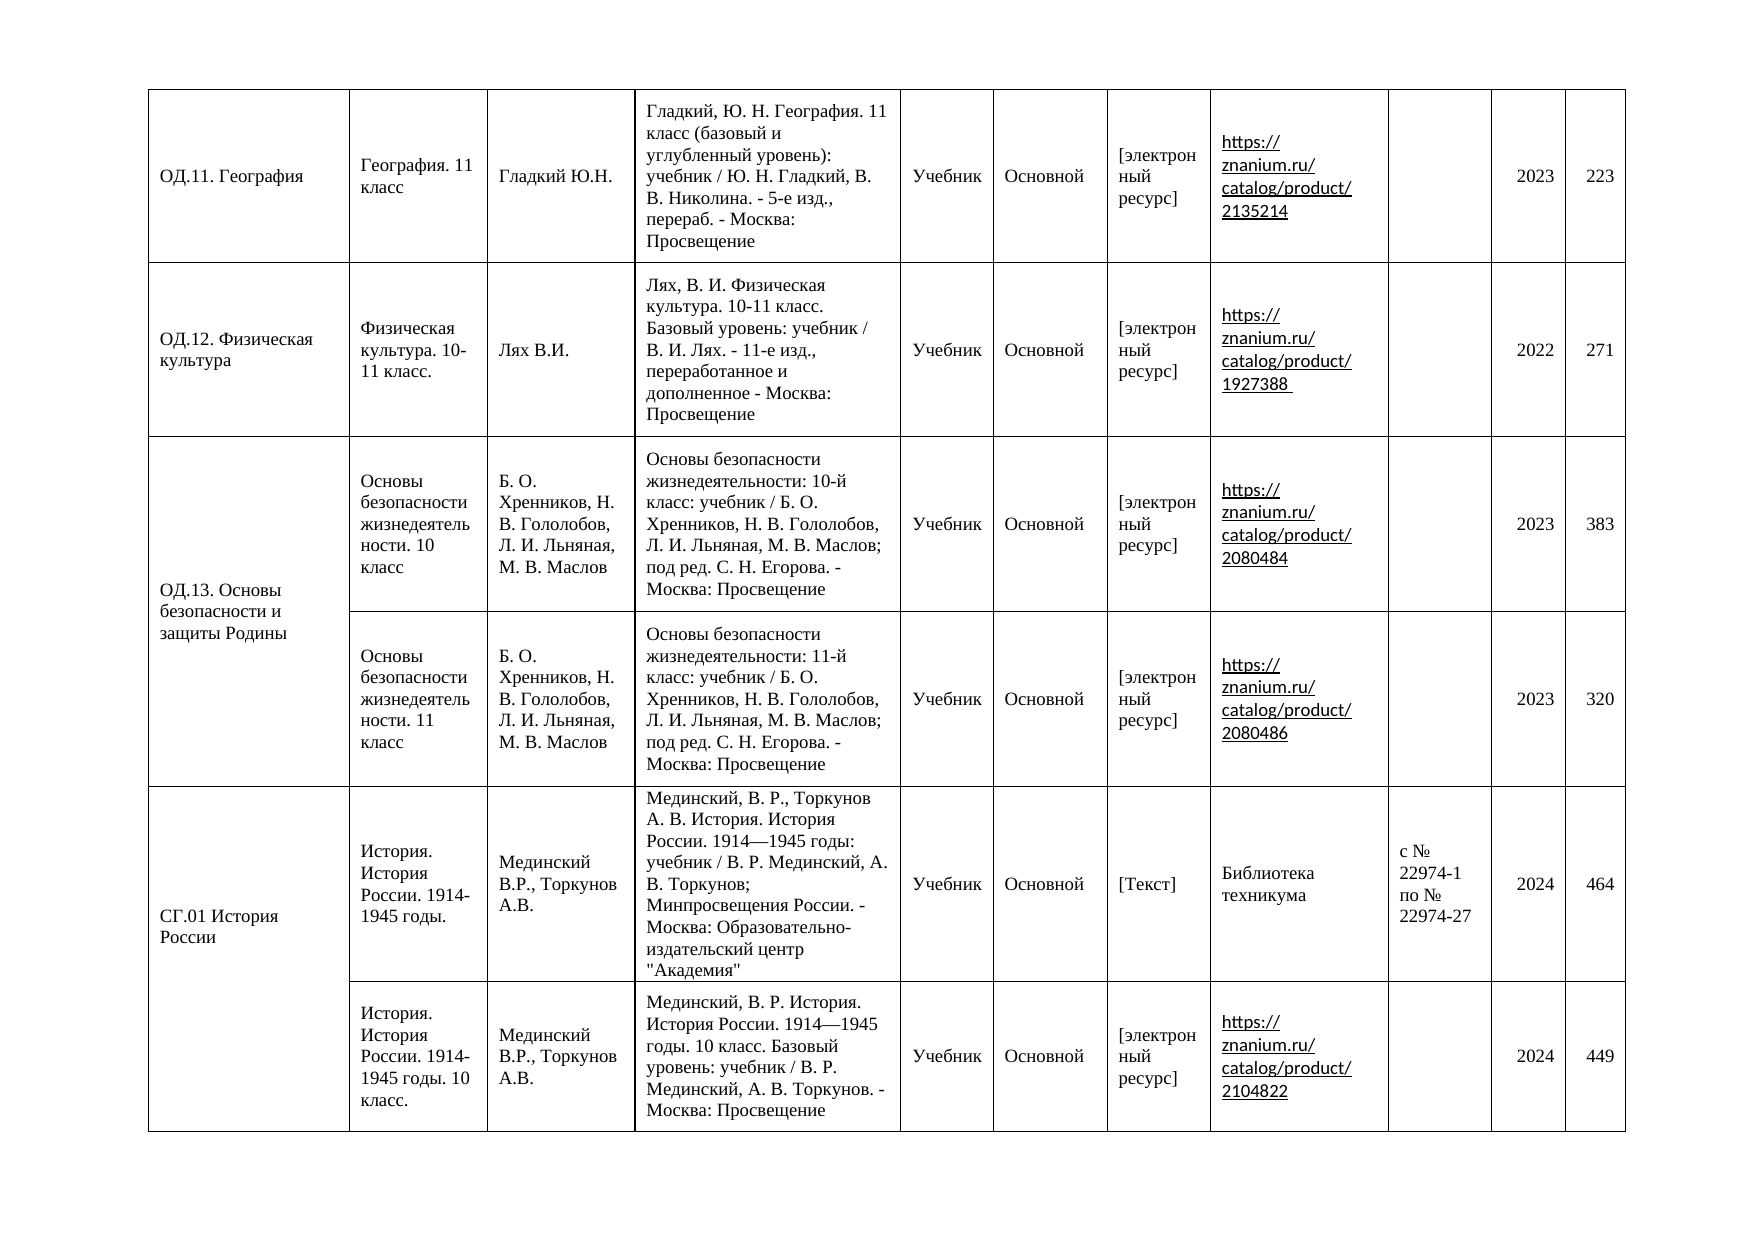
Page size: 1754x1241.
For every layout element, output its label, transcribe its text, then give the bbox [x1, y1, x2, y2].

table_cell https://znanium.ru/catalog/product/2080484 [1211, 437, 1388, 611]
table_cell 2023 [1492, 437, 1565, 611]
table_cell 464 [1566, 787, 1625, 981]
table_cell Гладкий Ю.Н. [488, 90, 634, 262]
table_cell 2023 [1492, 90, 1565, 262]
table_cell 2024 [1492, 787, 1565, 981]
table_cell Б. О. Хренников, Н. В. Гололобов, Л. И. Льняная, М. В. Маслов [488, 437, 634, 611]
table_cell Учебник [901, 263, 993, 436]
table_cell Мединский, В. Р. История. История России. 1914—1945 годы. 10 класс. Базовый уровень: учебник / В. Р. Мединский, А. В. Торкунов. - Москва: Просвещение [636, 982, 900, 1131]
table_cell Гладкий, Ю. Н. География. 11 класс (базовый и углубленный уровень): учебник / Ю. Н. Гладкий, В. В. Николина. - 5-е изд., перераб. - Москва: Просвещение [636, 90, 900, 262]
table_cell Основной [994, 612, 1107, 786]
table_cell [электронный ресурс] [1108, 982, 1210, 1131]
table_cell 271 [1566, 263, 1625, 436]
table_cell https://znanium.ru/catalog/product/2135214 [1211, 90, 1388, 262]
table_cell Физическая культура. 10-11 класс. [350, 263, 487, 436]
table_cell ОД.12. Физическая культура [149, 263, 349, 436]
table_cell Основной [994, 982, 1107, 1131]
table_cell [1389, 263, 1491, 436]
table_cell 383 [1566, 437, 1625, 611]
table_cell Основы безопасности жизнедеятельности. 11 класс [350, 612, 487, 786]
table_cell с № 22974-1 по № 22974-27 [1389, 787, 1491, 981]
table_cell [1389, 437, 1491, 611]
table_cell Лях, В. И. Физическая культура. 10-11 класс. Базовый уровень: учебник / В. И. Лях. - 11-е изд., переработанное и дополненное - Москва: Просвещение [636, 263, 900, 436]
table_cell 223 [1566, 90, 1625, 262]
table_cell Учебник [901, 787, 993, 981]
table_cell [1108, 90, 1210, 262]
table_cell [электронный ресурс] [1108, 263, 1210, 436]
table_cell Учебник [901, 612, 993, 786]
table_cell История. История России. 1914-1945 годы. [350, 787, 487, 981]
table_cell Мединский, В. Р., Торкунов А. В. История. История России. 1914—1945 годы: учебник / В. Р. Мединский, А. В. Торкунов; Минпросвещения России. - Москва: Образовательно-издательский центр "Академия" [636, 787, 900, 981]
table_cell Библиотека техникума [1211, 787, 1388, 981]
table_cell ОД.13. Основы безопасности и защиты Родины [149, 437, 349, 786]
table_cell 2023 [1492, 612, 1565, 786]
table_cell https://znanium.ru/catalog/product/1927388 [1211, 263, 1388, 436]
table_cell Лях В.И. [488, 263, 634, 436]
table_cell 320 [1566, 612, 1625, 786]
table_cell [электронный ресурс] [1108, 437, 1210, 611]
table_cell География. 11 класс [350, 90, 487, 262]
table_cell Основной [994, 90, 1107, 262]
table_cell https://znanium.ru/catalog/product/2080486 [1211, 612, 1388, 786]
table_cell Учебник [901, 982, 993, 1131]
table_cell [149, 787, 349, 1131]
table_cell [электронный ресурс] [1108, 612, 1210, 786]
table_cell История. История России. 1914-1945 годы. 10 класс. [350, 982, 487, 1131]
table_cell Мединский В.Р., Торкунов А.В. [488, 787, 634, 981]
table_cell Б. О. Хренников, Н. В. Гололобов, Л. И. Льняная, М. В. Маслов [488, 612, 634, 786]
table_cell Основы безопасности жизнедеятельности: 10-й класс: учебник / Б. О. Хренников, Н. В. Гололобов, Л. И. Льняная, М. В. Маслов; под ред. С. Н. Егорова. - Москва: Просвещение [636, 437, 900, 611]
table_cell 2022 [1492, 263, 1565, 436]
table_cell [1389, 612, 1491, 786]
table_cell Основы безопасности жизнедеятельности: 11-й класс: учебник / Б. О. Хренников, Н. В. Гололобов, Л. И. Льняная, М. В. Маслов; под ред. С. Н. Егорова. - Москва: Просвещение [636, 612, 900, 786]
table_cell 2024 [1492, 982, 1565, 1131]
table_cell Учебник [901, 437, 993, 611]
table_cell Основной [994, 437, 1107, 611]
table_cell 449 [1566, 982, 1625, 1131]
table_cell Основной [994, 263, 1107, 436]
table_cell https://znanium.ru/catalog/product/2104822 [1211, 982, 1388, 1131]
table_cell ОД.11. География [149, 90, 349, 262]
table_cell [1389, 90, 1491, 262]
table_cell [1389, 982, 1491, 1131]
table_cell Учебник [901, 90, 993, 262]
table_cell Основной [994, 787, 1107, 981]
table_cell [488, 982, 634, 1131]
table_cell [Текст] [1108, 787, 1210, 981]
table_cell Основы безопасности жизнедеятельности. 10 класс [350, 437, 487, 611]
